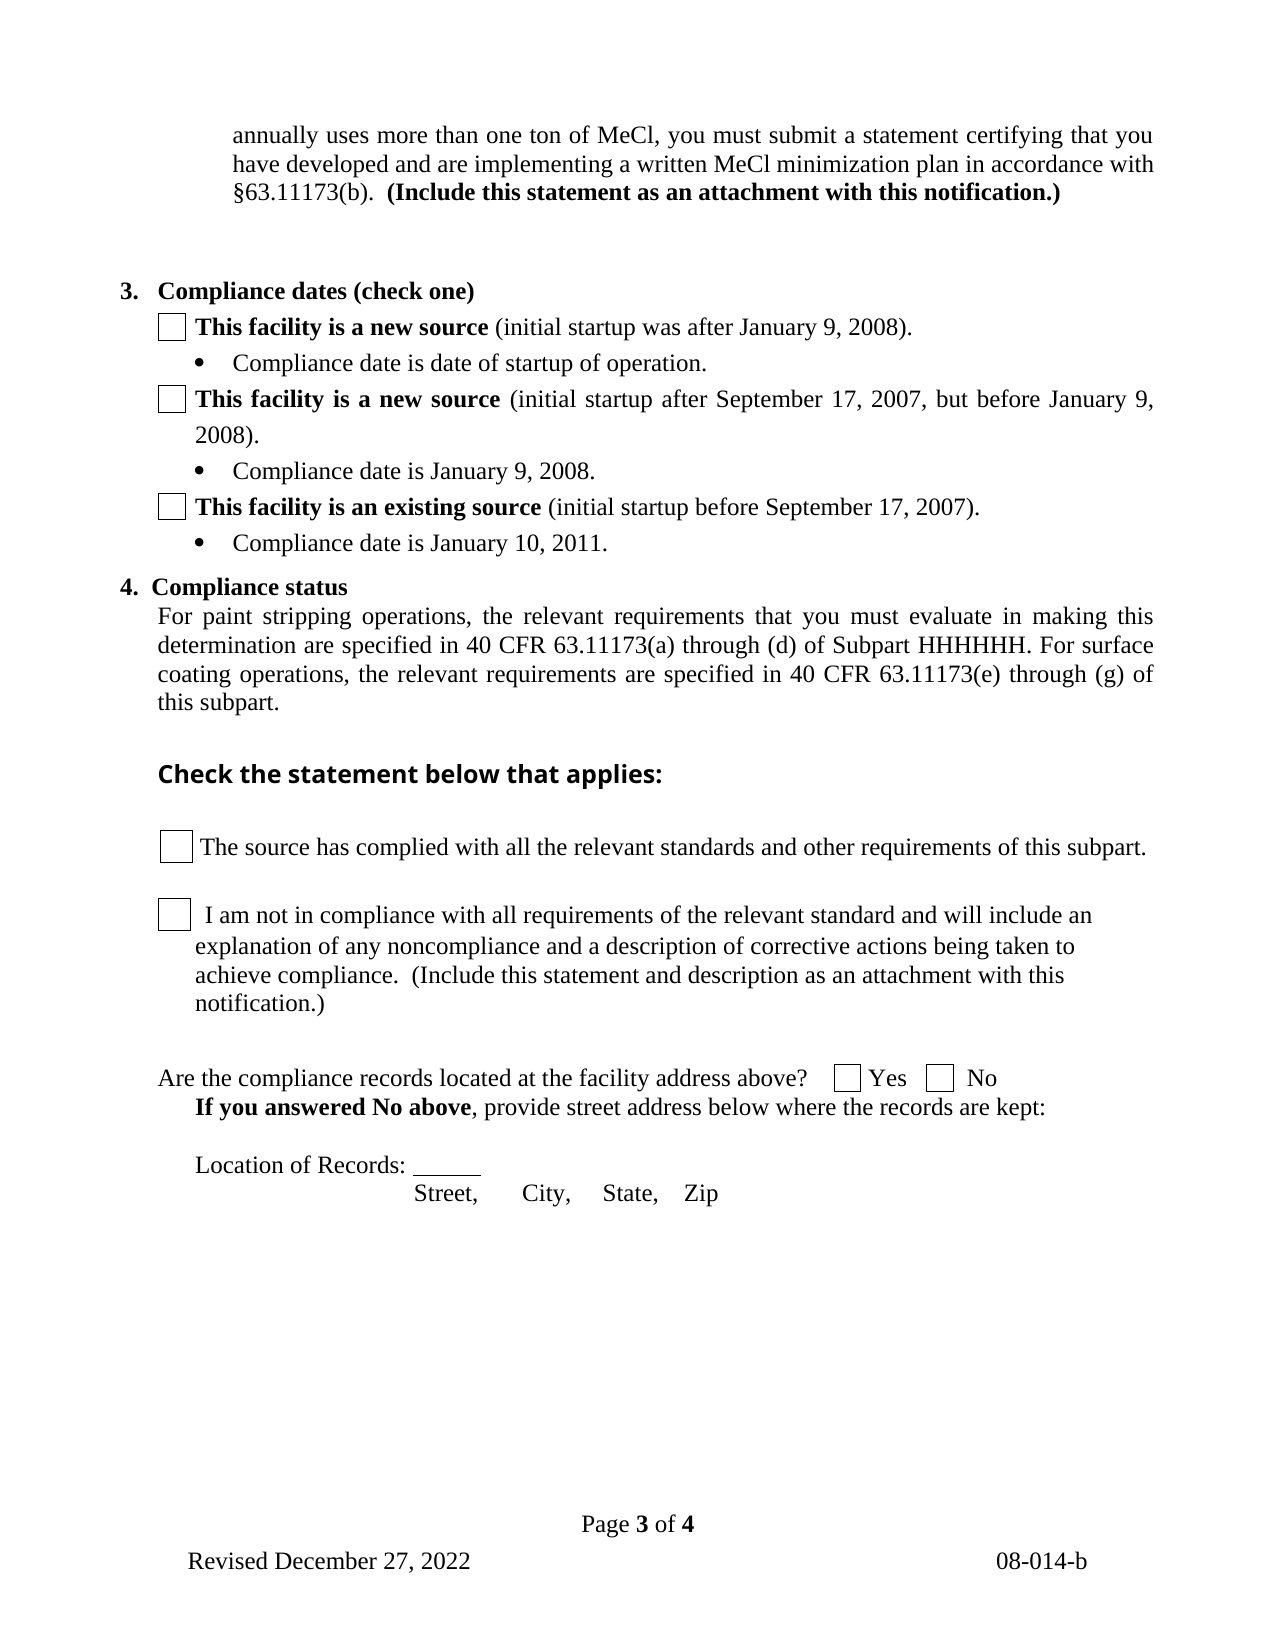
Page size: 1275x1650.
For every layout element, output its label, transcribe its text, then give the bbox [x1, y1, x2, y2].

text Street, City, State, Zip [120, 1178, 1155, 1207]
text This facility is a new source (initial startup after , but before ). [157, 384, 1155, 449]
text For paint stripping operations, the relevant requirements that you must evaluate in making this determination are specified in 40 CFR 63.11173(a) through (d) of Subpart HHHHHH. For surface coating operations, the relevant requirements are specified in 40 CFR 63.11173(e) through (g) of this subpart. [157, 601, 1155, 716]
text The source complied with the relevant standards and other requirements of this subpart. [120, 829, 1155, 863]
text This facility is a new source (initial startup was after ). [157, 312, 1155, 341]
text Location of Records: [195, 1150, 1155, 1178]
text 3. Compliance dates (check one) [120, 276, 1155, 305]
list Compliance date is . [195, 456, 1155, 485]
text Check the statement below that applies: [157, 754, 1155, 791]
text 4. Compliance status [120, 564, 1155, 601]
list Compliance date is date of startup of operation. [195, 348, 1155, 377]
text This facility is an existing source (initial startup before ). [157, 492, 1155, 521]
text I am not in compliance with all requirements of the relevant standard and will include an explanation of any noncompliance a description of corrective actions being taken to achieve compliance. (Include this statement and description as an attachment with this notification.) [157, 897, 1155, 1017]
text Are the compliance records located at the facility address above? Yes No [120, 1055, 1155, 1092]
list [195, 120, 1155, 206]
list Compliance date is . [195, 528, 1155, 557]
text If you answered No above, provide street address below where the records are kept: [195, 1092, 1155, 1121]
